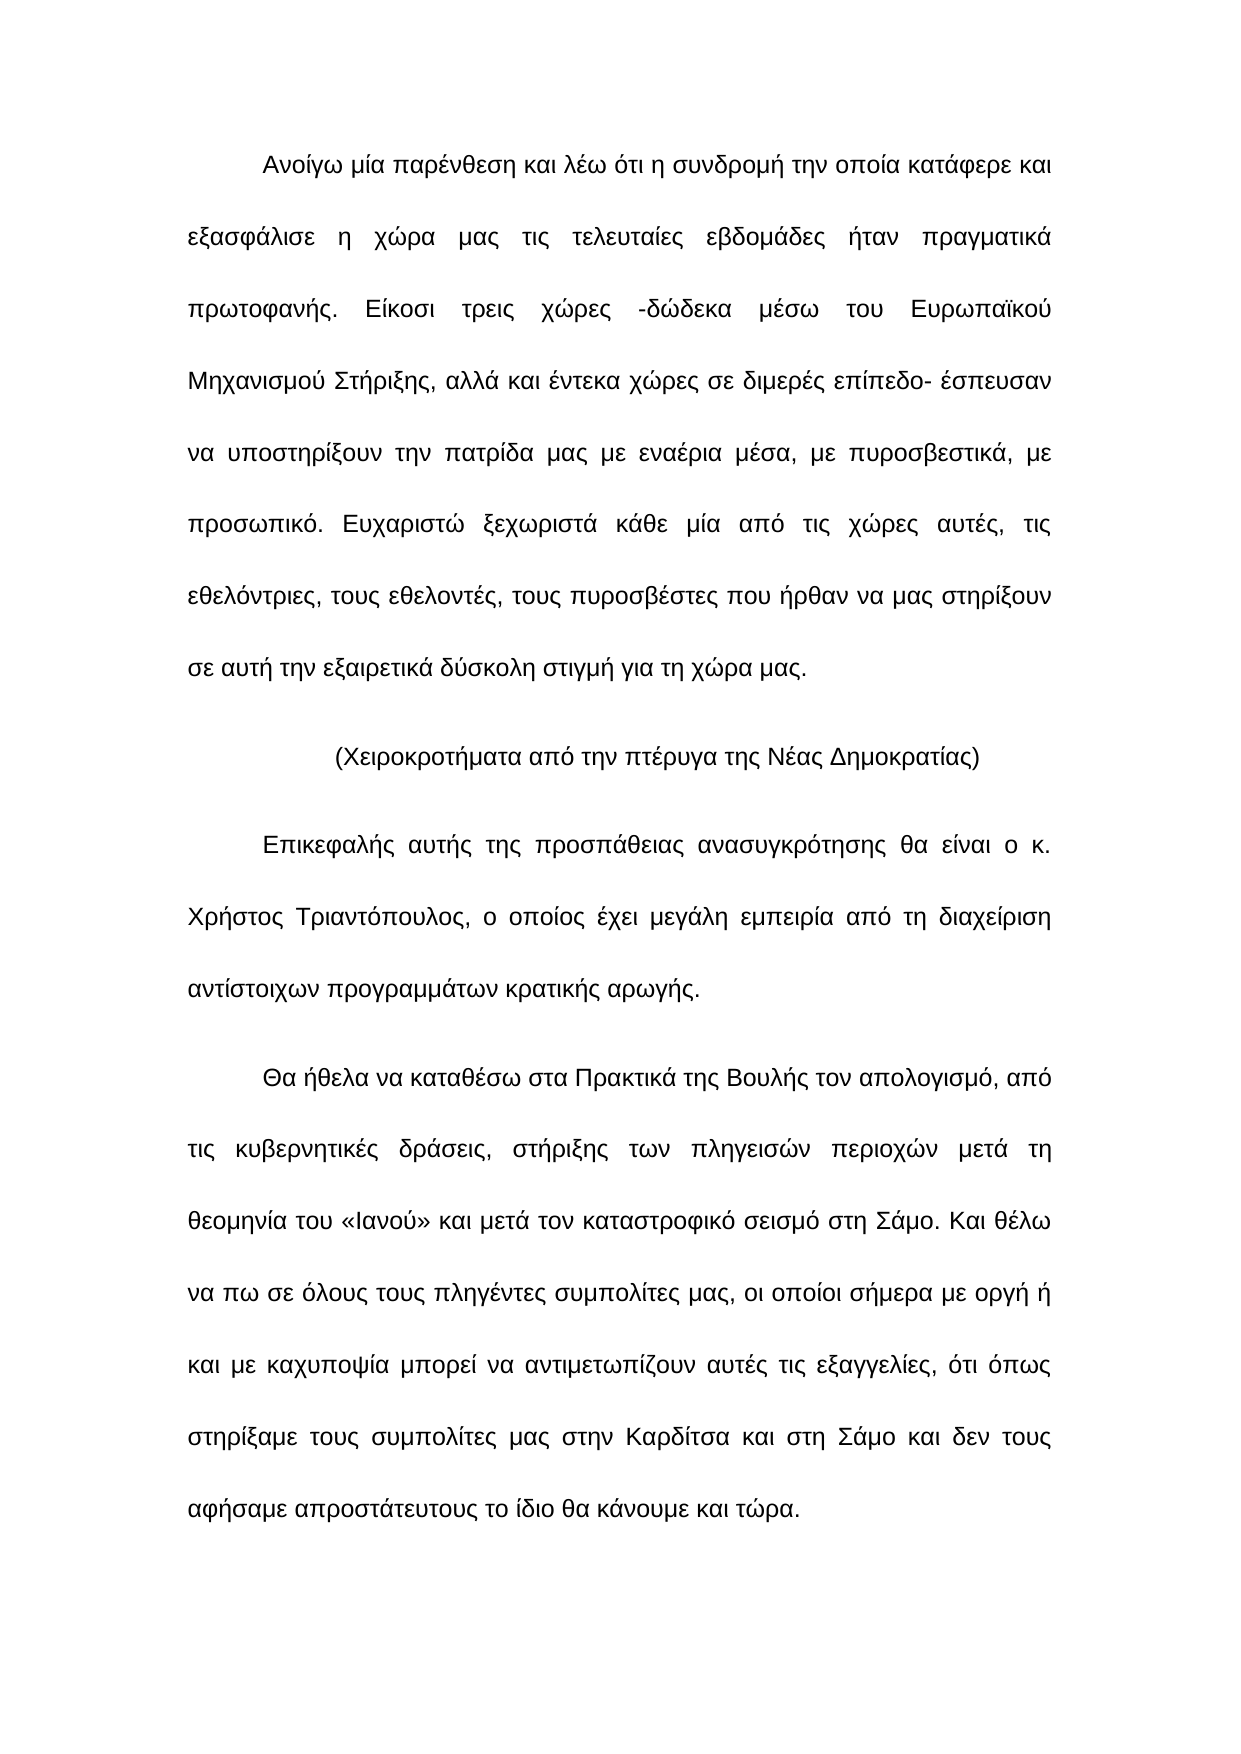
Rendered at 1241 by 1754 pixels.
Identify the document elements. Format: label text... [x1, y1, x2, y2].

text Θα ήθελα να καταθέσω στα Πρακτικά της Βουλής τον απολογισμό, από τις κυβερνητικές δράσεις, στήριξης των πληγεισών περιοχών μετά τη θεομηνία του «Ιανού» και μετά τον καταστροφικό σεισμό στη Σάμο. Και θέλω να πω σε όλους τους πληγέντες συμπολίτες μας, οι οποίοι σήμερα με οργή ή και με καχυποψία μπορεί να αντιμετωπίζουν αυτές τις εξαγγελίες, ότι όπως στηρίξαμε τους συμπολίτες μας στην Καρδίτσα και στη Σάμο και δεν τους αφήσαμε απροστάτευτους το ίδιο θα κάνουμε και τώρα. [187, 1062, 1053, 1522]
text Ανοίγω μία παρένθεση και λέω ότι η συνδρομή την οποία κατάφερε και εξασφάλισε η χώρα μας τις τελευταίες εβδομάδες ήταν πραγματικά πρωτοφανής. Είκοσι τρεις χώρες -δώδεκα μέσω του Ευρωπαϊκού Μηχανισμού Στήριξης, αλλά και έντεκα χώρες σε διμερές επίπεδο- έσπευσαν να υποστηρίξουν την πατρίδα μας με εναέρια μέσα, με πυροσβεστικά, με προσωπικό. Ευχαριστώ ξεχωριστά κάθε μία από τις χώρες αυτές, τις εθελόντριες, τους εθελοντές, τους πυροσβέστες που ήρθαν να μας στηρίξουν σε αυτή την εξαιρετικά δύσκολη στιγμή για τη χώρα μας. [187, 150, 1053, 682]
text (Χειροκροτήματα από την πτέρυγα της Νέας Δημοκρατίας) [187, 742, 1053, 770]
text Επικεφαλής αυτής της προσπάθειας ανασυγκρότησης θα είναι ο κ. Χρήστος Τριαντόπουλος, ο οποίος έχει μεγάλη εμπειρία από τη διαχείριση αντίστοιχων προγραμμάτων κρατικής αρωγής. [187, 830, 1053, 1003]
